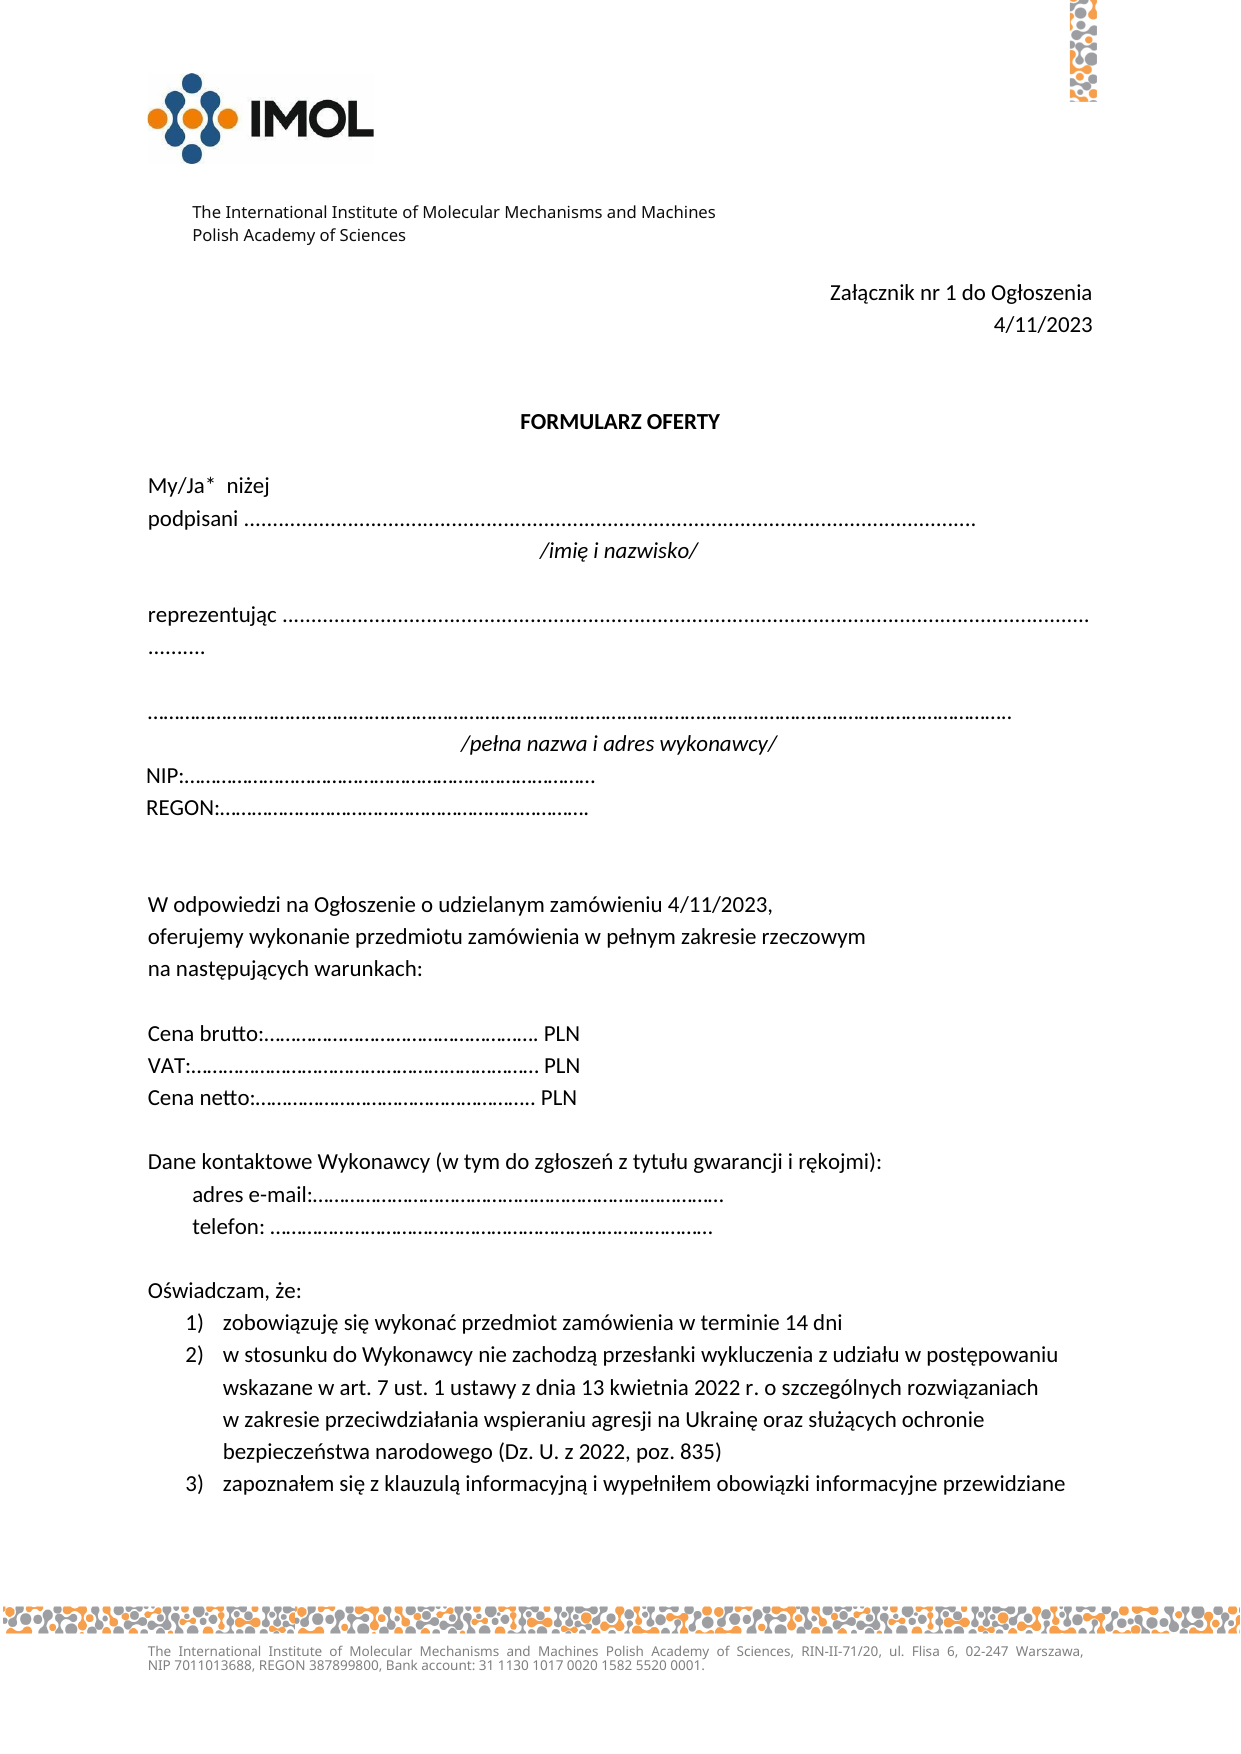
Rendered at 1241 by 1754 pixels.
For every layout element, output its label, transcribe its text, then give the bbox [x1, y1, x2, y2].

text W odpowiedzi na Ogłoszenie o udzielanym zamówieniu 4/11/2023, [148, 890, 1093, 918]
text reprezentując ...................................................................................................................................................... [148, 600, 1093, 661]
text 4/11/2023 [148, 311, 1093, 339]
text telefon: ………………………………………………………………………… [192, 1212, 1093, 1240]
list w stosunku do Wykonawcy nie zachodzą przesłanki wykluczenia z udziału w postępowaniu wskazane w art. 7 ust. 1 ustawy z dnia 13 kwietnia 2022 r. o szczególnych rozwiązaniach w zakresie przeciwdziałania wspieraniu agresji na Ukrainę oraz służących ochronie bezpieczeństwa narodowego (Dz. U. z 2022, poz. 835) [185, 1341, 1093, 1465]
text adres e-mail:…………………………………………………………………… [192, 1180, 1093, 1208]
text oferujemy wykonanie przedmiotu zamówienia w pełnym zakresie rzeczowym [148, 922, 1093, 950]
text Oświadczam, że: [148, 1276, 1093, 1304]
text na następujących warunkach: [148, 954, 1093, 982]
picture [1070, 0, 1097, 101]
picture [3, 1605, 1240, 1634]
text My/Ja* niżej podpisani ............................................................................................................................... [148, 472, 1093, 532]
picture [147, 73, 374, 164]
text NIP:…………………………………………………………………… [146, 761, 1093, 789]
text Cena netto:…………………………………………….. PLN [148, 1083, 1093, 1111]
text Załącznik nr 1 do Ogłoszenia [148, 278, 1093, 306]
list zobowiązuję się wykonać przedmiot zamówienia w terminie 14 dni [185, 1308, 1093, 1336]
text Cena brutto:……………………………………………. PLN [148, 1019, 1093, 1047]
text Dane kontaktowe Wykonawcy (w tym do zgłoszeń z tytułu gwarancji i rękojmi): [148, 1147, 1093, 1176]
text FORMULARZ OFERTY [148, 407, 1093, 435]
text VAT:………………………………………………………… PLN [148, 1051, 1093, 1079]
text /pełna nazwa i adres wykonawcy/ [148, 729, 1093, 757]
text /imię i nazwisko/ [148, 536, 1093, 564]
text ……………………………………………………………………………………………………………………………………………….. [148, 697, 1093, 725]
text REGON:……………………………………………………………. [146, 793, 1093, 821]
